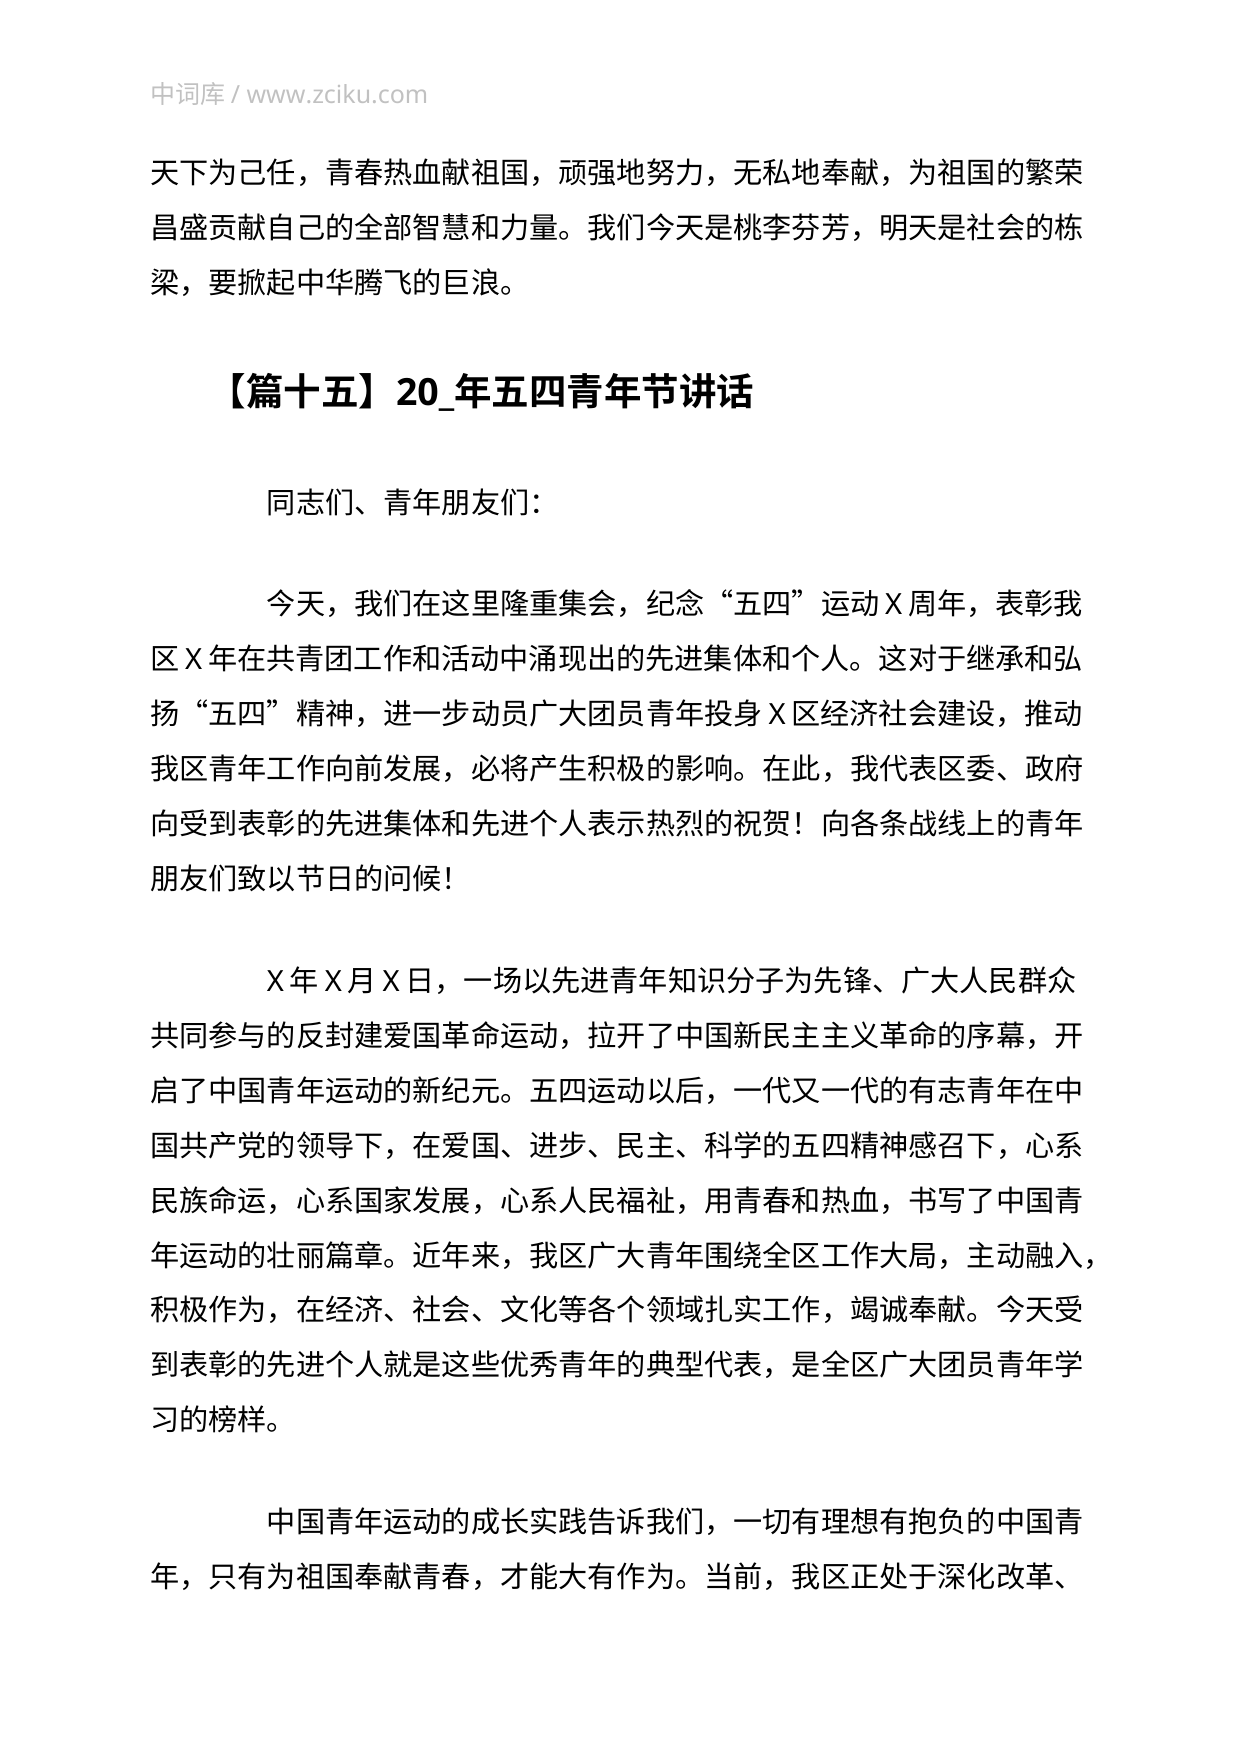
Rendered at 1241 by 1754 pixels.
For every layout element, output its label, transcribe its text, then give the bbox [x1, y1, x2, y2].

text X年X月X日，一场以先进青年知识分子为先锋、广大人民群众共同参与的反封建爱国革命运动，拉开了中国新民主主义革命的序幕，开启了中国青年运动的新纪元。五四运动以后，一代又一代的有志青年在中国共产党的领导下，在爱国、进步、民主、科学的五四精神感召下，心系民族命运，心系国家发展，心系人民福祉，用青春和热血，书写了中国青年运动的壮丽篇章。近年来，我区广大青年围绕全区工作大局，主动融入，积极作为，在经济、社会、文化等各个领域扎实工作，竭诚奉献。今天受到表彰的先进个人就是这些优秀青年的典型代表，是全区广大团员青年学习的榜样。 [150, 957, 1090, 1439]
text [150, 150, 1090, 302]
text 同志们、青年朋友们： [150, 479, 1090, 521]
text 【篇十五】20_年五四青年节讲话 [150, 362, 1090, 416]
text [150, 1498, 1090, 1596]
text 今天，我们在这里隆重集会，纪念“五四”运动X周年，表彰我区X年在共青团工作和活动中涌现出的先进集体和个人。这对于继承和弘扬“五四”精神，进一步动员广大团员青年投身X区经济社会建设，推动我区青年工作向前发展，必将产生积极的影响。在此，我代表区委、政府向受到表彰的先进集体和先进个人表示热烈的祝贺！向各条战线上的青年朋友们致以节日的问候！ [150, 581, 1090, 898]
